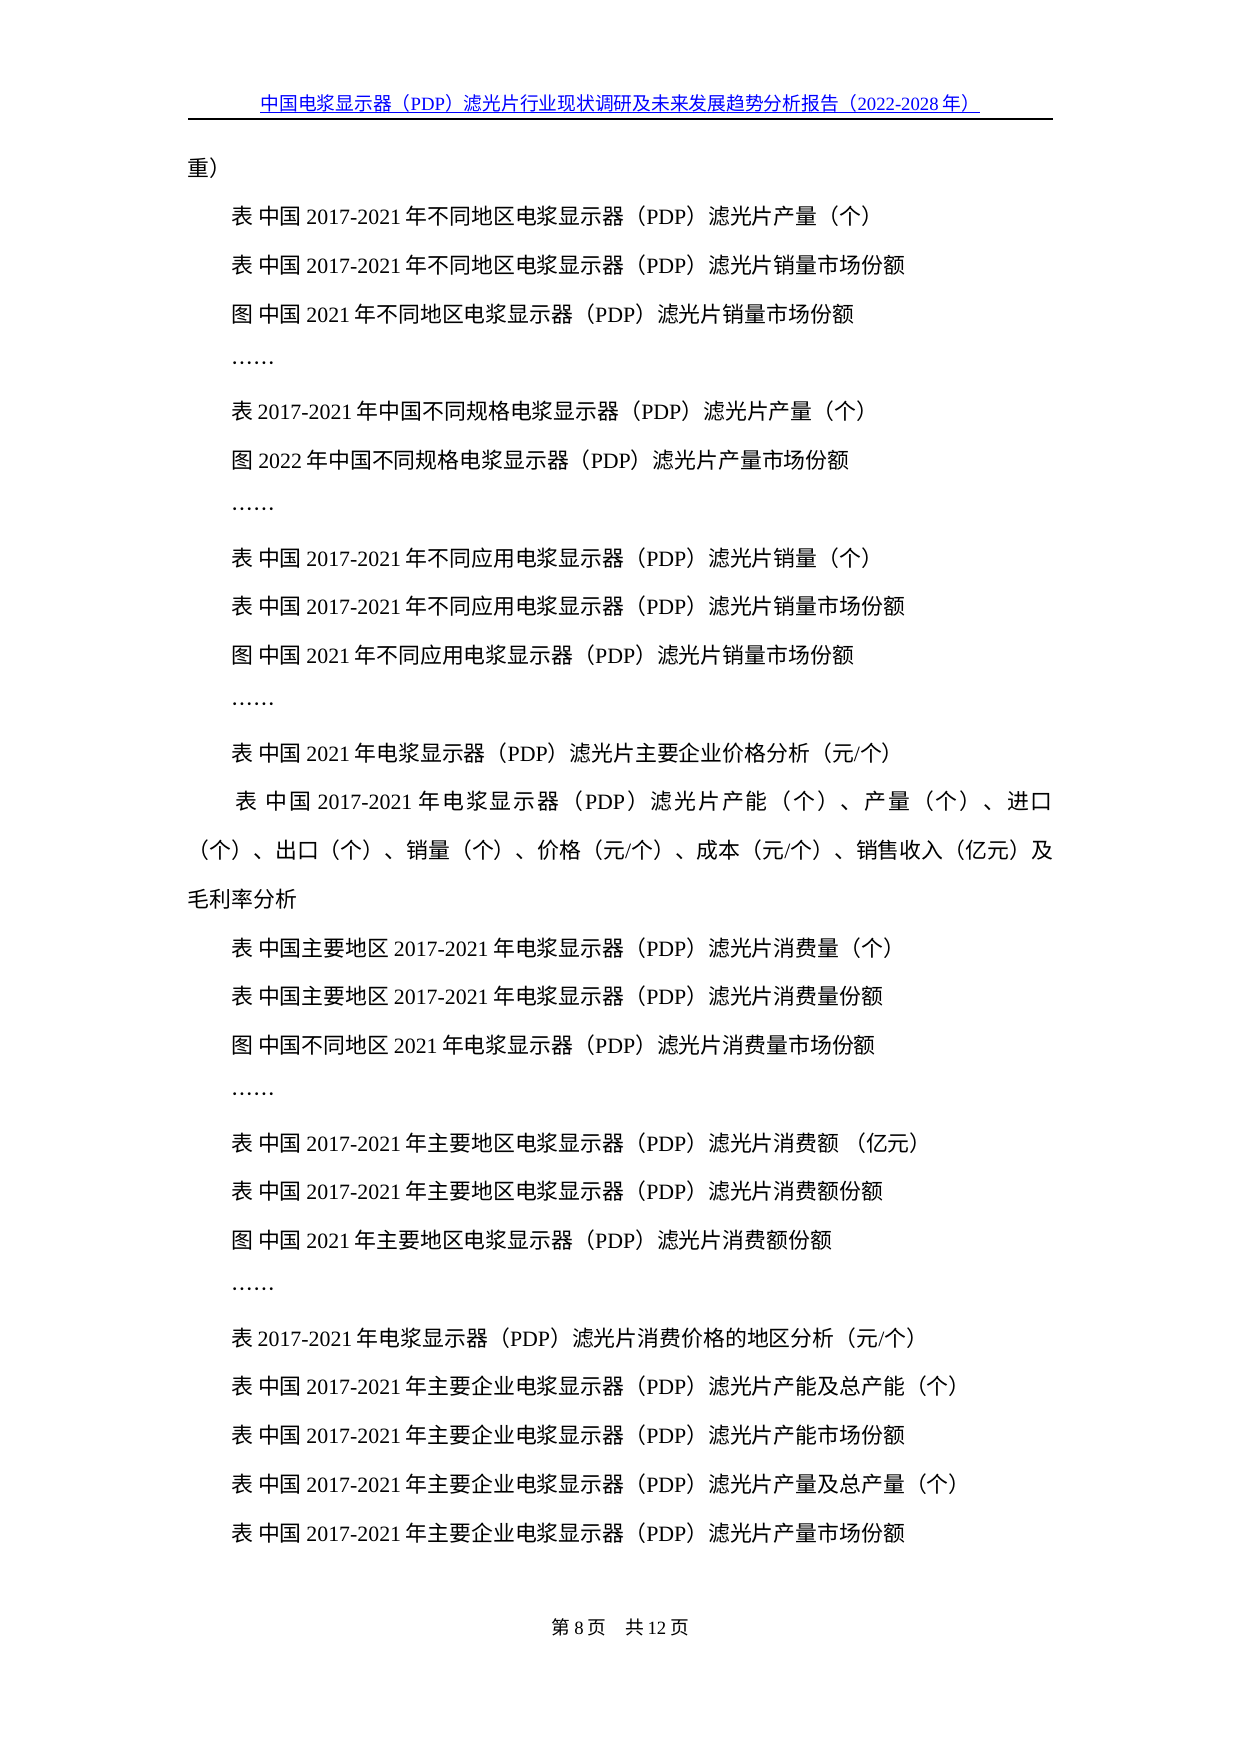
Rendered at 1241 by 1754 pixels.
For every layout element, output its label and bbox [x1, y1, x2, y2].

text [187, 150, 1053, 1548]
